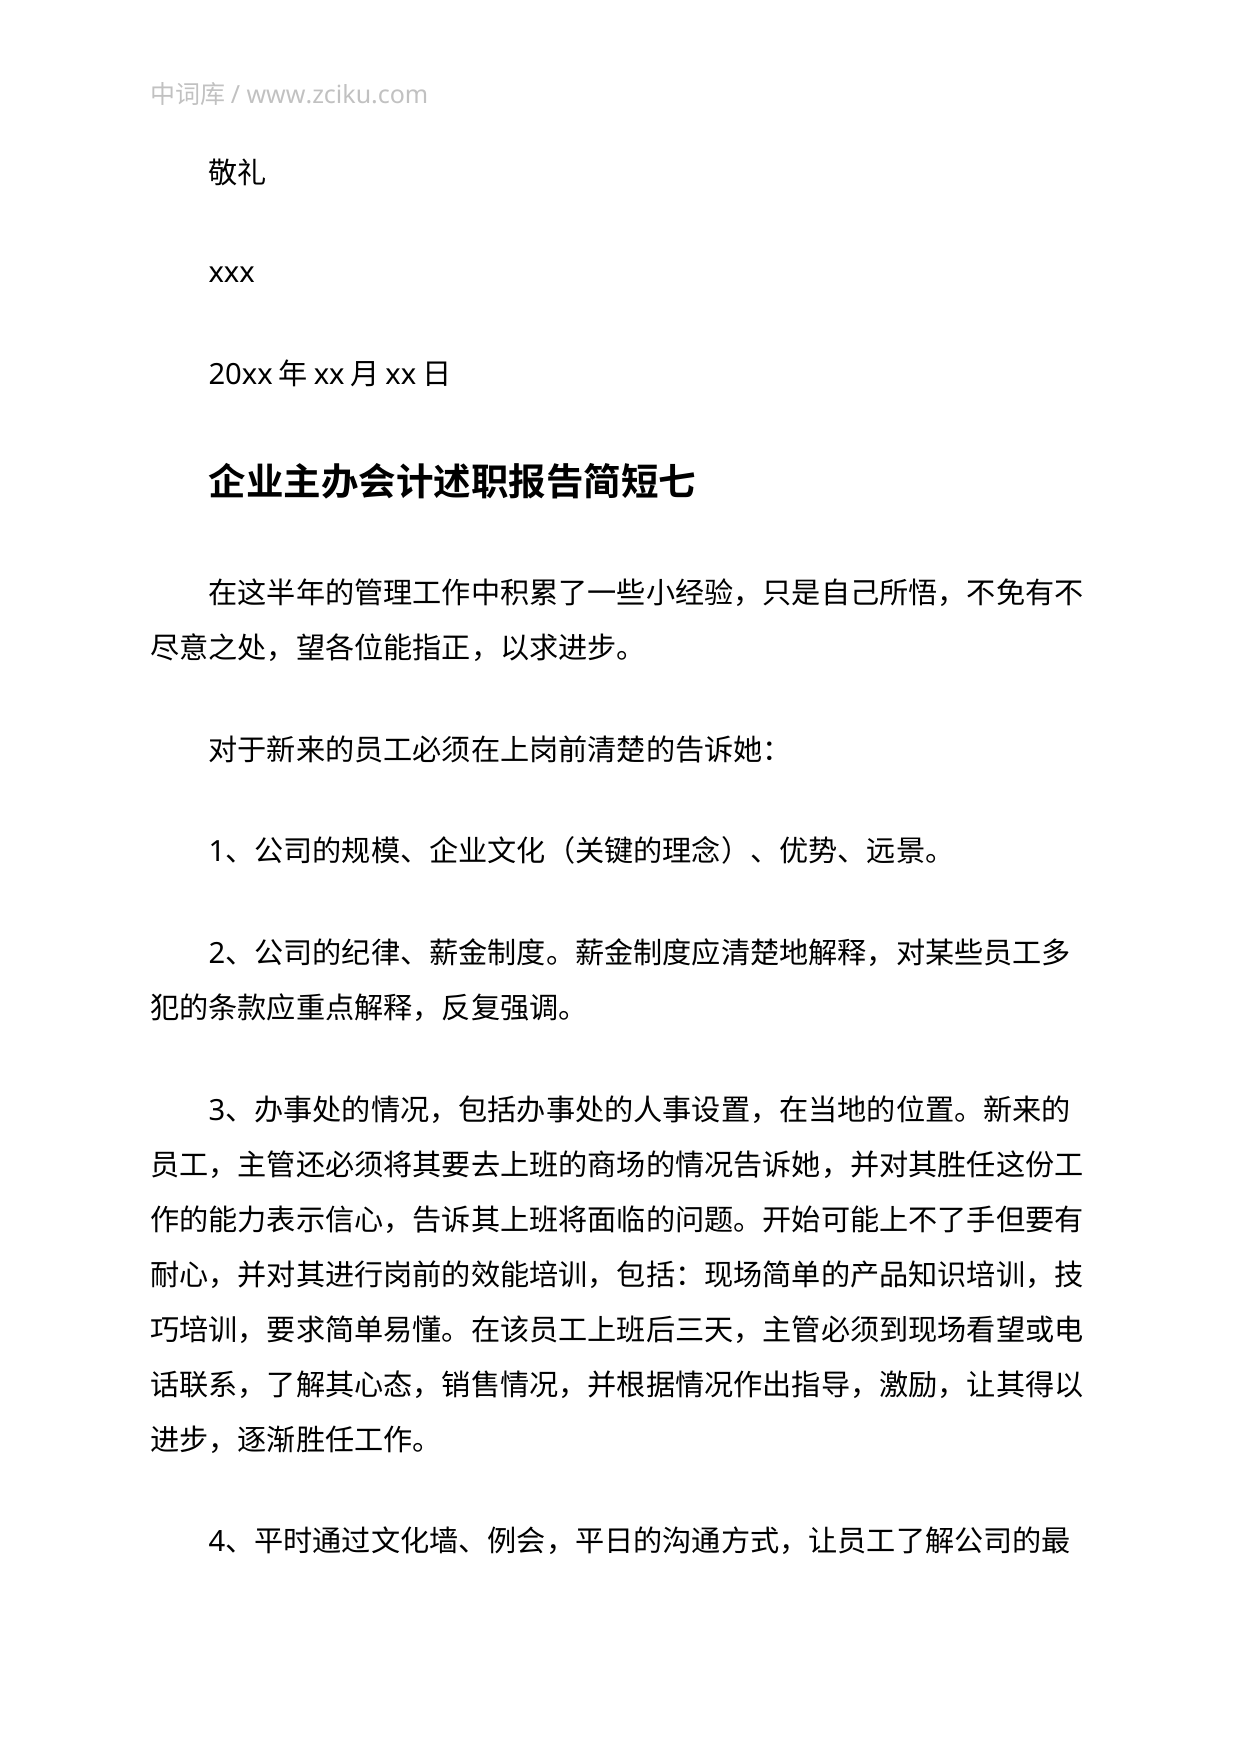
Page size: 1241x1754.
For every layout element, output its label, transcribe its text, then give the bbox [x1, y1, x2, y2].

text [150, 1518, 1090, 1560]
text 2、公司的纪律、薪金制度。薪金制度应清楚地解释，对某些员工多犯的条款应重点解释，反复强调。 [150, 930, 1090, 1027]
text xxx [150, 252, 1090, 291]
text 20xx年xx月xx日 [150, 350, 1090, 393]
text 1、公司的规模、企业文化（关键的理念）、优势、远景。 [150, 828, 1090, 870]
text 敬礼 [150, 150, 1090, 192]
text 企业主办会计述职报告简短七 [150, 452, 1090, 506]
text 在这半年的管理工作中积累了一些小经验，只是自己所悟，不免有不尽意之处，望各位能指正，以求进步。 [150, 569, 1090, 667]
text 3、办事处的情况，包括办事处的人事设置，在当地的位置。新来的员工，主管还必须将其要去上班的商场的情况告诉她，并对其胜任这份工作的能力表示信心，告诉其上班将面临的问题。开始可能上不了手但要有耐心，并对其进行岗前的效能培训，包括：现场简单的产品知识培训，技巧培训，要求简单易懂。在该员工上班后三天，主管必须到现场看望或电话联系，了解其心态，销售情况，并根据情况作出指导，激励，让其得以进步，逐渐胜任工作。 [150, 1087, 1090, 1458]
text 对于新来的员工必须在上岗前清楚的告诉她： [150, 726, 1090, 768]
